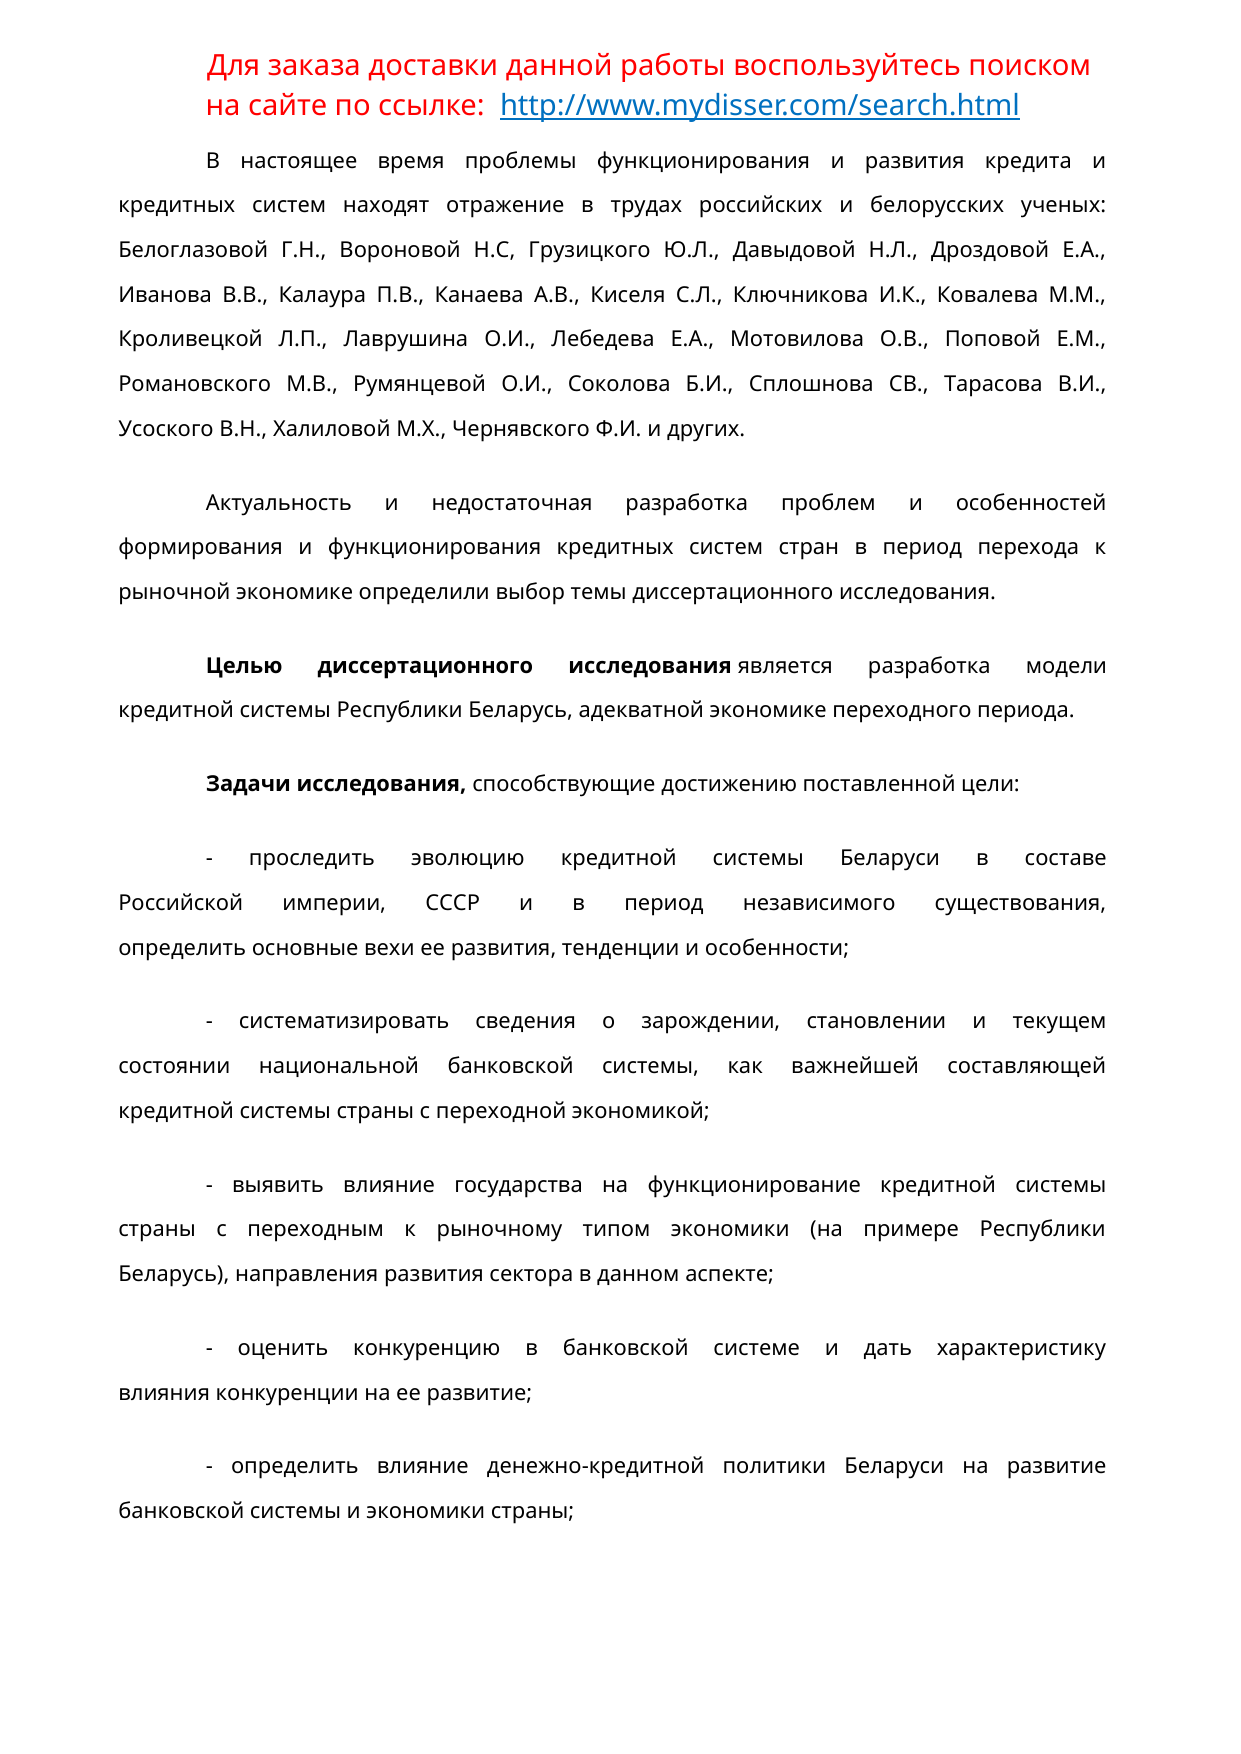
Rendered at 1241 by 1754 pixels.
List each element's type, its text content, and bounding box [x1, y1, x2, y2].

text - оценить конкуренцию в банковской системе и дать характеристику влияния конкуренции на ее развитие; [118, 1332, 1107, 1406]
text Целью диссертационного исследования является разработка модели кредитной системы Республики Беларусь, адекватной экономике переходного периода. [118, 650, 1107, 724]
text Актуальность и недостаточная разработка проблем и особенностей формирования и функционирования кредитных систем стран в период перехода к рыночной экономике определили выбор темы диссертационного исследования. [118, 487, 1107, 606]
text - определить влияние денежно-кредитной политики Беларуси на развитие банковской системы и экономики страны; [118, 1450, 1107, 1525]
text - проследить эволюцию кредитной системы Беларуси в составе Российской империи, СССР и в период независимого существования, определить основные вехи ее развития, тенденции и особенности; [118, 842, 1107, 961]
text - выявить влияние государства на функционирование кредитной системы страны с переходным к рыночному типом экономики (на примере Республики Беларусь), направления развития сектора в данном аспекте; [118, 1169, 1107, 1288]
text В настоящее время проблемы функционирования и развития кредита и кредитных систем находят отражение в трудах российских и белорусских ученых: Белоглазовой Г.Н., Вороновой Н.С, Грузицкого Ю.Л., Давыдовой Н.Л., Дроздовой Е.А., Иванова В.В., Калаура П.В., Канаева А.В., Киселя С.Л., Ключникова И.К., Ковалева М.М., Кроливецкой Л.П., Лаврушина О.И., Лебедева Е.А., Мотовилова О.В., Поповой Е.М., Романовского М.В., Румянцевой О.И., Соколова Б.И., Сплошнова СВ., Тарасова В.И., Усоского В.Н., Халиловой М.Х., Чернявского Ф.И. и других. [118, 144, 1107, 442]
text Задачи исследования, способствующие достижению поставленной цели: [118, 768, 1107, 798]
text - систематизировать сведения о зарождении, становлении и текущем состоянии национальной банковской системы, как важнейшей составляющей кредитной системы страны с переходной экономикой; [118, 1005, 1107, 1124]
